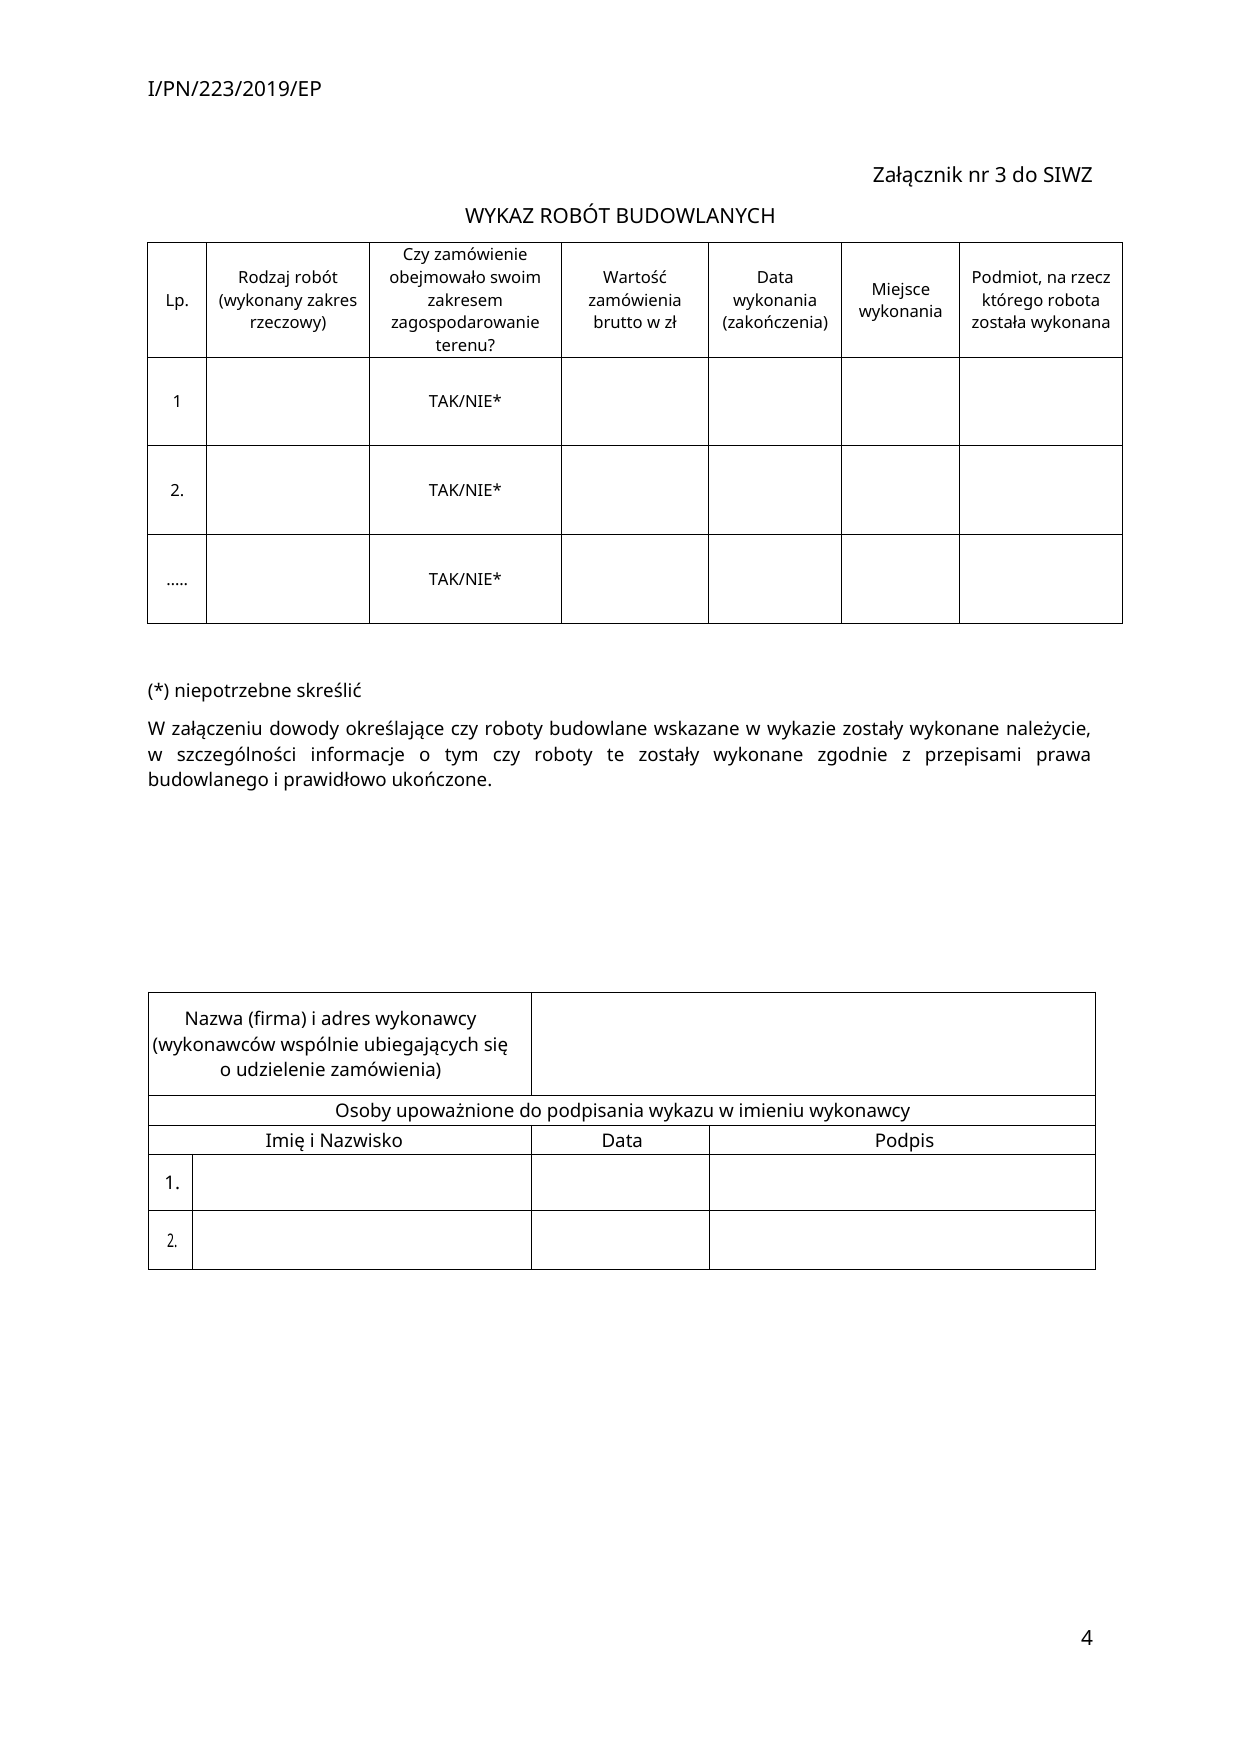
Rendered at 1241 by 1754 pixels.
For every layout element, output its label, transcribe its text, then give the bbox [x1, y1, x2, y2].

table_cell Podpis [710, 1126, 1095, 1154]
table_cell 2. [149, 1211, 192, 1269]
table_cell [562, 535, 708, 623]
table_cell [207, 358, 369, 444]
table_cell TAK/NIE* [370, 535, 561, 623]
table_header Podmiot, na rzecz którego robota została wykonana [960, 243, 1122, 357]
table_cell ….. [148, 535, 206, 623]
text (*) niepotrzebne skreślić [148, 677, 1093, 703]
table_header Rodzaj robót (wykonany zakres rzeczowy) [207, 243, 369, 357]
table_cell [193, 1211, 531, 1269]
text W załączeniu dowody określające czy roboty budowlane wskazane w wykazie zostały wykonane należycie, w szczególności informacje o tym czy roboty te zostały wykonane zgodnie z przepisami prawa budowlanego i prawidłowo ukończone. [148, 715, 1093, 792]
table_cell [960, 358, 1122, 444]
table_cell [842, 446, 959, 534]
table_cell [207, 535, 369, 623]
table_cell [562, 358, 708, 444]
table_header Wartość zamówienia brutto w zł [562, 243, 708, 357]
table_header Czy zamówienie obejmowało swoim zakresem zagospodarowanie terenu? [370, 243, 561, 357]
table_cell [532, 1155, 709, 1210]
table_cell Osoby upoważnione do podpisania wykazu w imieniu wykonawcy [149, 1096, 1095, 1125]
table_cell [709, 446, 841, 534]
table_cell TAK/NIE* [370, 446, 561, 534]
table_header Lp. [148, 243, 206, 357]
table_cell 2. [148, 446, 206, 534]
table_cell [710, 1155, 1095, 1210]
table_cell [960, 446, 1122, 534]
table_cell [193, 1155, 531, 1210]
table_cell [709, 535, 841, 623]
table_cell [562, 446, 708, 534]
table_cell [207, 446, 369, 534]
table_cell [532, 1211, 709, 1269]
table_cell [842, 358, 959, 444]
table_header Nazwa (firma) i adres wykonawcy (wykonawców wspólnie ubiegających się o udzielenie zamówienia) [149, 993, 531, 1094]
text WYKAZ ROBÓT BUDOWLANYCH [148, 201, 1093, 229]
table_cell Imię i Nazwisko [149, 1126, 531, 1154]
table_cell [842, 535, 959, 623]
table_cell [709, 358, 841, 444]
table_cell 1 [148, 358, 206, 444]
table_cell [710, 1211, 1095, 1269]
table_cell TAK/NIE* [370, 358, 561, 444]
table_cell 1. [149, 1155, 192, 1210]
text Załącznik nr 3 do SIWZ [148, 160, 1093, 188]
table_cell [960, 535, 1122, 623]
table_header Data wykonania (zakończenia) [709, 243, 841, 357]
table_cell Data [532, 1126, 709, 1154]
table_header Miejsce wykonania [842, 243, 959, 357]
table_header [532, 993, 1095, 1094]
